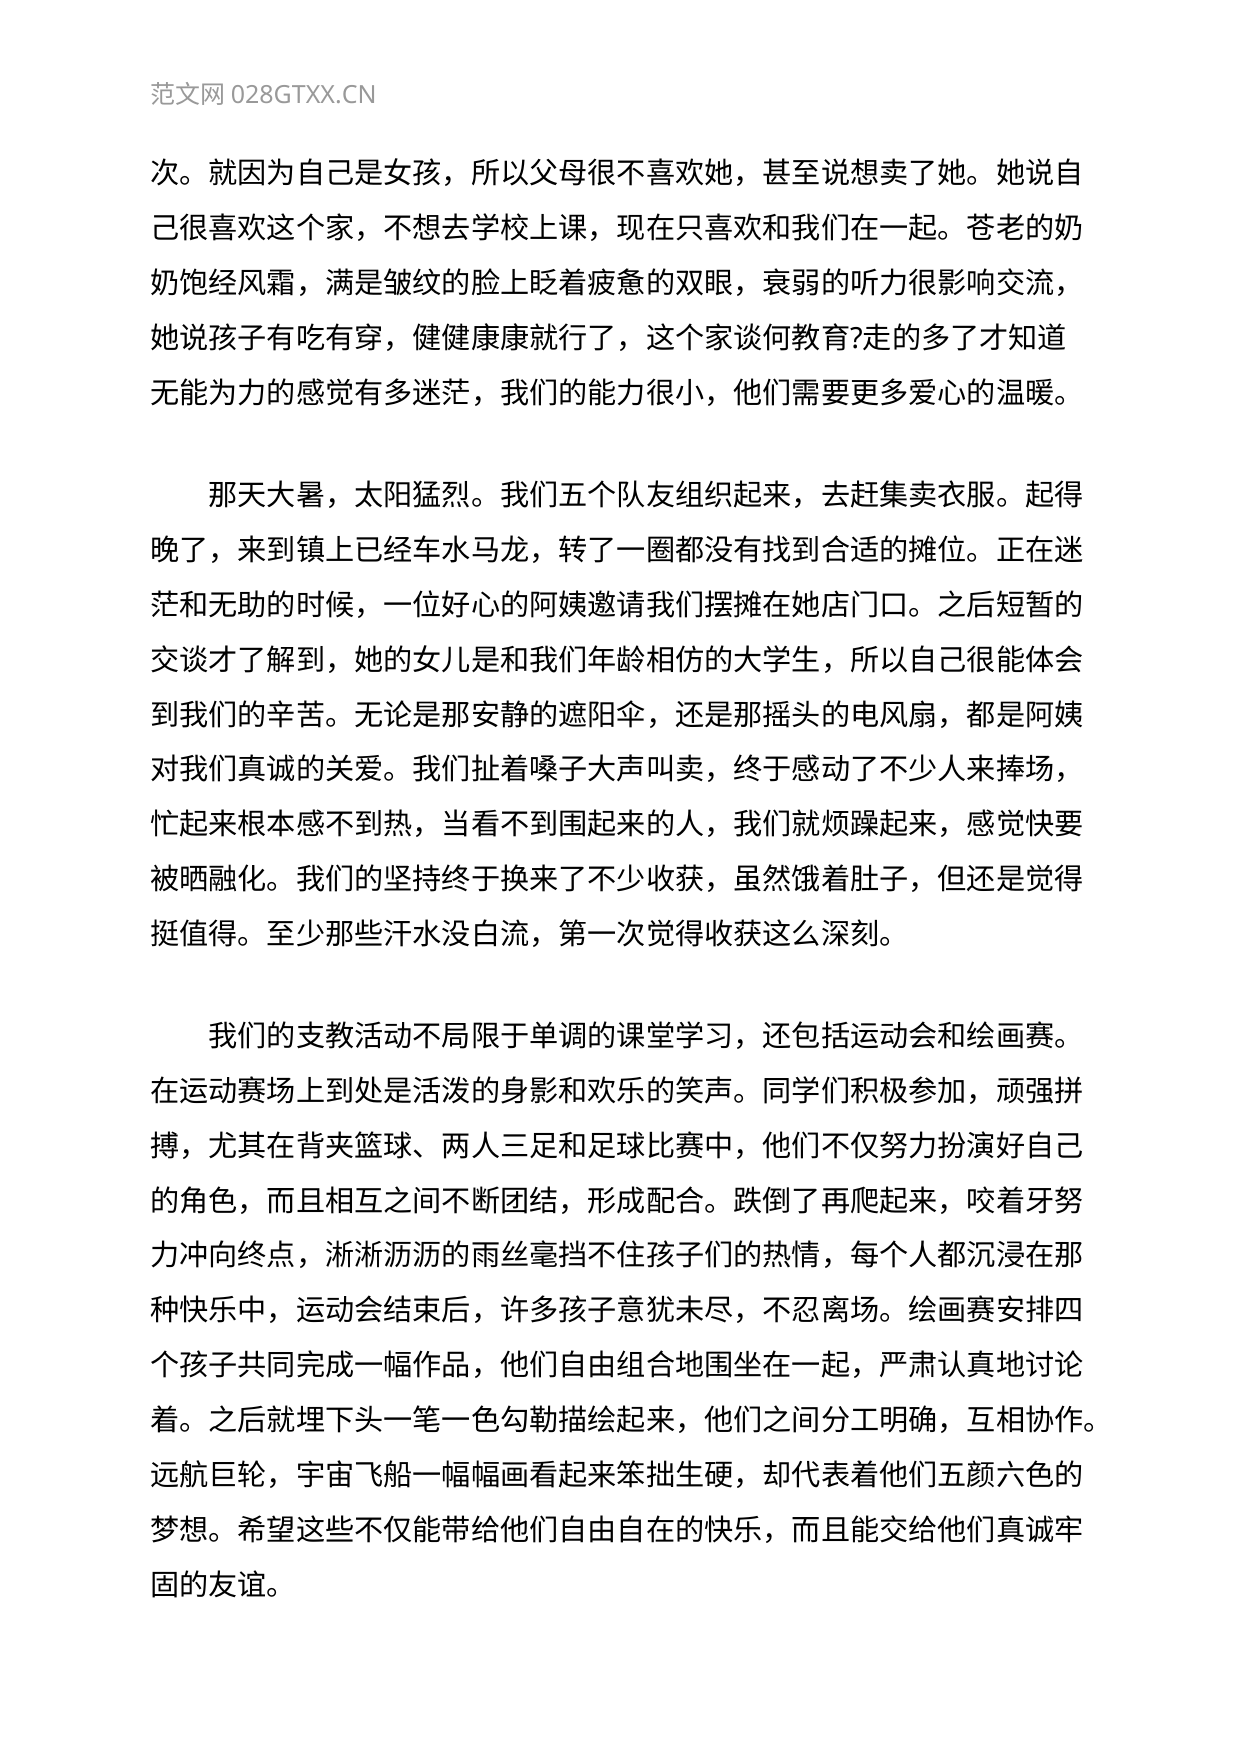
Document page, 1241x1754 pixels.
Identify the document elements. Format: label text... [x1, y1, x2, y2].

text 那天大暑，太阳猛烈。我们五个队友组织起来，去赶集卖衣服。起得晚了，来到镇上已经车水马龙，转了一圈都没有找到合适的摊位。正在迷茫和无助的时候，一位好心的阿姨邀请我们摆摊在她店门口。之后短暂的交谈才了解到，她的女儿是和我们年龄相仿的大学生，所以自己很能体会到我们的辛苦。无论是那安静的遮阳伞，还是那摇头的电风扇，都是阿姨对我们真诚的关爱。我们扯着嗓子大声叫卖，终于感动了不少人来捧场，忙起来根本感不到热，当看不到围起来的人，我们就烦躁起来，感觉快要被晒融化。我们的坚持终于换来了不少收获，虽然饿着肚子，但还是觉得挺值得。至少那些汗水没白流，第一次觉得收获这么深刻。 [150, 471, 1090, 953]
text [150, 150, 1090, 412]
text 我们的支教活动不局限于单调的课堂学习，还包括运动会和绘画赛。在运动赛场上到处是活泼的身影和欢乐的笑声。同学们积极参加，顽强拼搏，尤其在背夹篮球、两人三足和足球比赛中，他们不仅努力扮演好自己的角色，而且相互之间不断团结，形成配合。跌倒了再爬起来，咬着牙努力冲向终点，淅淅沥沥的雨丝毫挡不住孩子们的热情，每个人都沉浸在那种快乐中，运动会结束后，许多孩子意犹未尽，不忍离场。绘画赛安排四个孩子共同完成一幅作品，他们自由组合地围坐在一起，严肃认真地讨论着。之后就埋下头一笔一色勾勒描绘起来，他们之间分工明确，互相协作。远航巨轮，宇宙飞船一幅幅画看起来笨拙生硬，却代表着他们五颜六色的梦想。希望这些不仅能带给他们自由自在的快乐，而且能交给他们真诚牢固的友谊。 [150, 1012, 1090, 1604]
